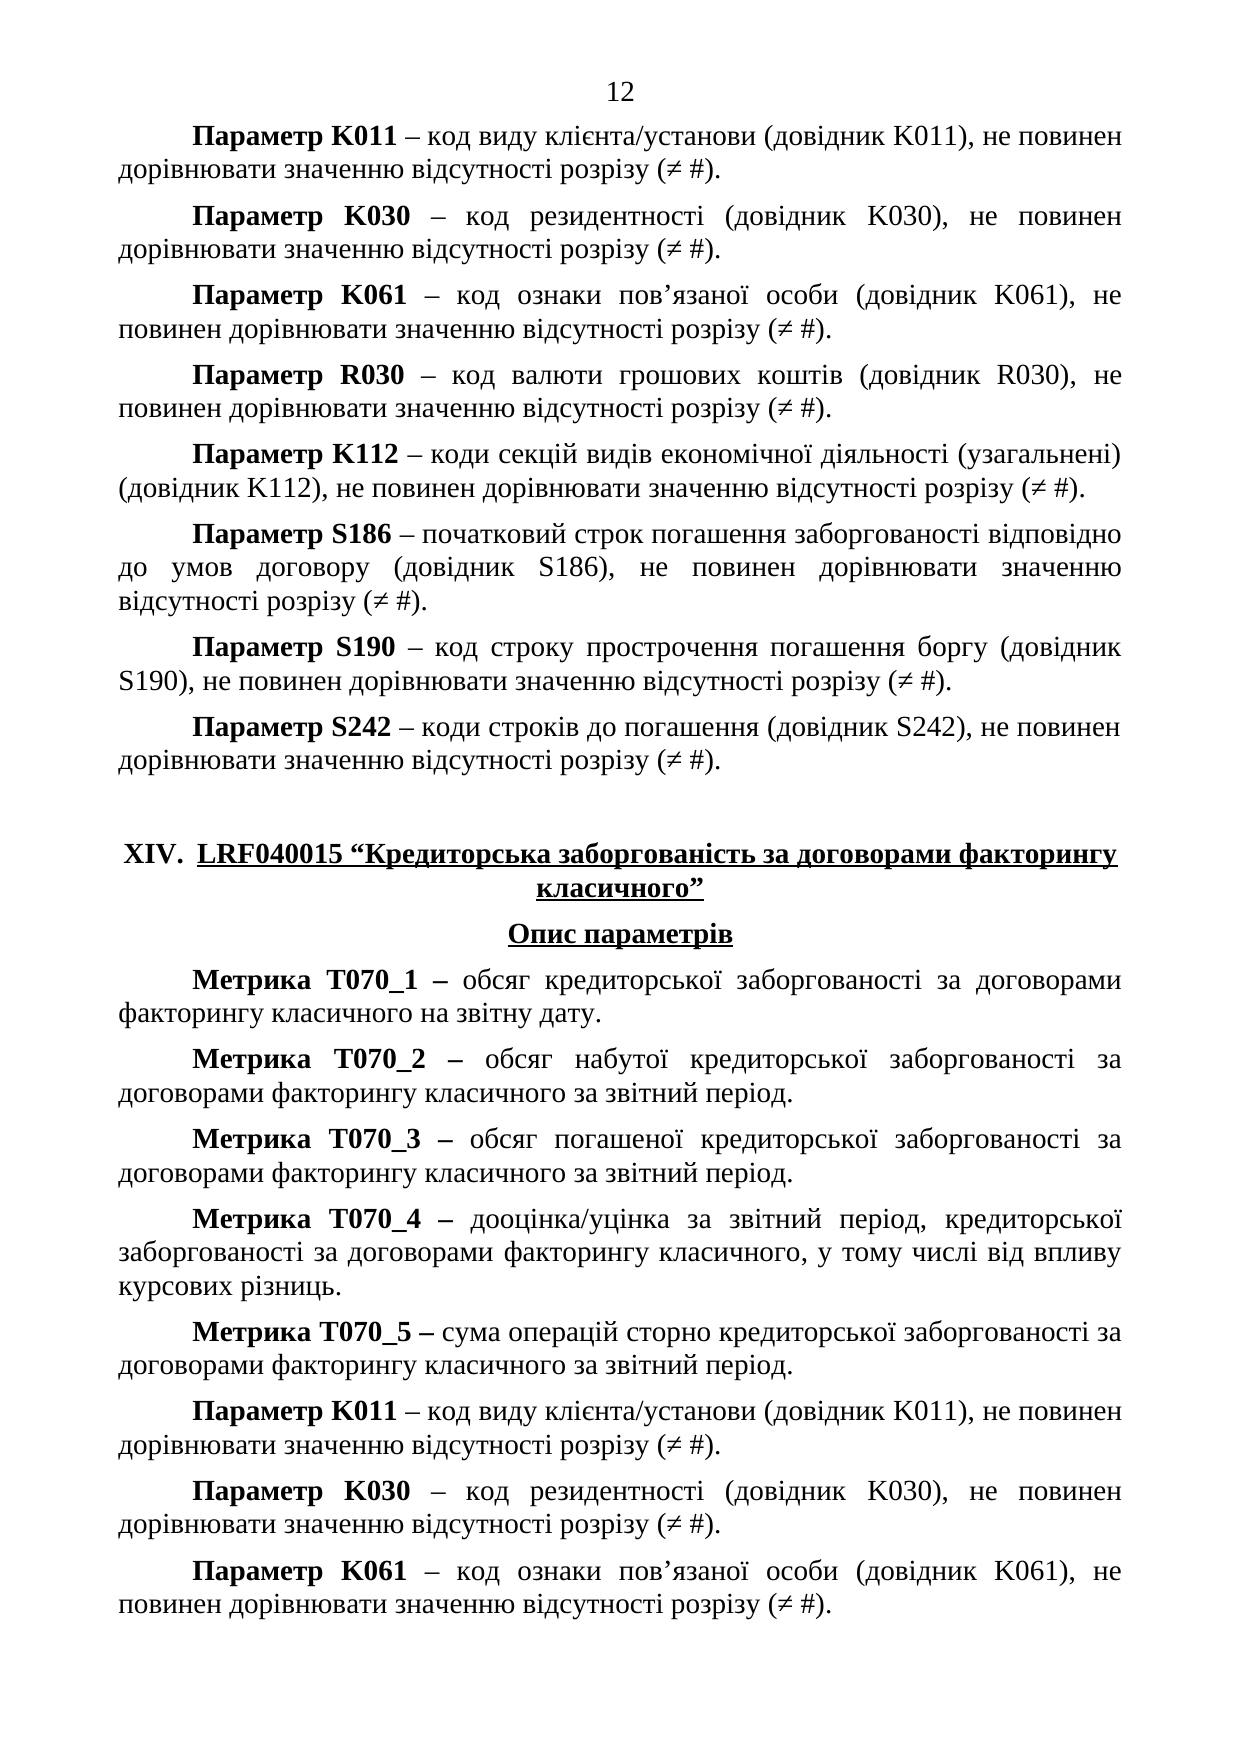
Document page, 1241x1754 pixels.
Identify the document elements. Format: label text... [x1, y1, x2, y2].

list Опис параметрів [118, 916, 1122, 949]
text Метрика T070_3 – обсяг погашеної кредиторської заборгованості за договорами факторингу класичного за звітний період. [118, 1121, 1122, 1188]
text Параметр S186 – початковий строк погашення заборгованості відповідно до умов договору (довідник S186), не повинен дорівнювати значенню відсутності розрізу (≠ #). [118, 516, 1122, 617]
list LRF040015 “Кредиторська заборгованість за договорами факторингу класичного” [118, 836, 1122, 903]
text Метрика T070_5 – сума операцій сторно кредиторської заборгованості за договорами факторингу класичного за звітний період. [118, 1314, 1122, 1381]
text Параметр K112 – коди секцій видів економічної діяльності (узагальнені) (довідник K112), не повинен дорівнювати значенню відсутності розрізу (≠ #). [118, 436, 1122, 503]
text Параметр K061 – код ознаки пов’язаної особи (довідник K061), не повинен дорівнювати значенню відсутності розрізу (≠ #). [118, 1553, 1122, 1620]
text Параметр K061 – код ознаки пов’язаної особи (довідник K061), не повинен дорівнювати значенню відсутності розрізу (≠ #). [118, 277, 1122, 344]
text Метрика T070_1 – обсяг кредиторської заборгованості за договорами факторингу класичного на звітну дату. [118, 962, 1122, 1029]
text Параметр S190 – код строку прострочення погашення боргу (довідник S190), не повинен дорівнювати значенню відсутності розрізу (≠ #). [118, 629, 1122, 696]
text Параметр R030 – код валюти грошових коштів (довідник R030), не повинен дорівнювати значенню відсутності розрізу (≠ #). [118, 357, 1122, 424]
text Метрика T070_2 – обсяг набутої кредиторської заборгованості за договорами факторингу класичного за звітний період. [118, 1042, 1122, 1109]
text Параметр S242 – коди строків до погашення (довідник S242), не повинен дорівнювати значенню відсутності розрізу (≠ #). [118, 709, 1122, 776]
text Параметр K030 – код резидентності (довідник K030), не повинен дорівнювати значенню відсутності розрізу (≠ #). [118, 198, 1122, 265]
text Параметр K011 – код виду клієнта/установи (довідник K011), не повинен дорівнювати значенню відсутності розрізу (≠ #). [118, 1393, 1122, 1461]
text Метрика T070_4 – дооцінка/уцінка за звітний період, кредиторської заборгованості за договорами факторингу класичного, у тому числі від впливу курсових різниць. [118, 1201, 1122, 1301]
text Параметр K011 – код виду клієнта/установи (довідник K011), не повинен дорівнювати значенню відсутності розрізу (≠ #). [118, 118, 1122, 185]
text Параметр K030 – код резидентності (довідник K030), не повинен дорівнювати значенню відсутності розрізу (≠ #). [118, 1473, 1122, 1540]
